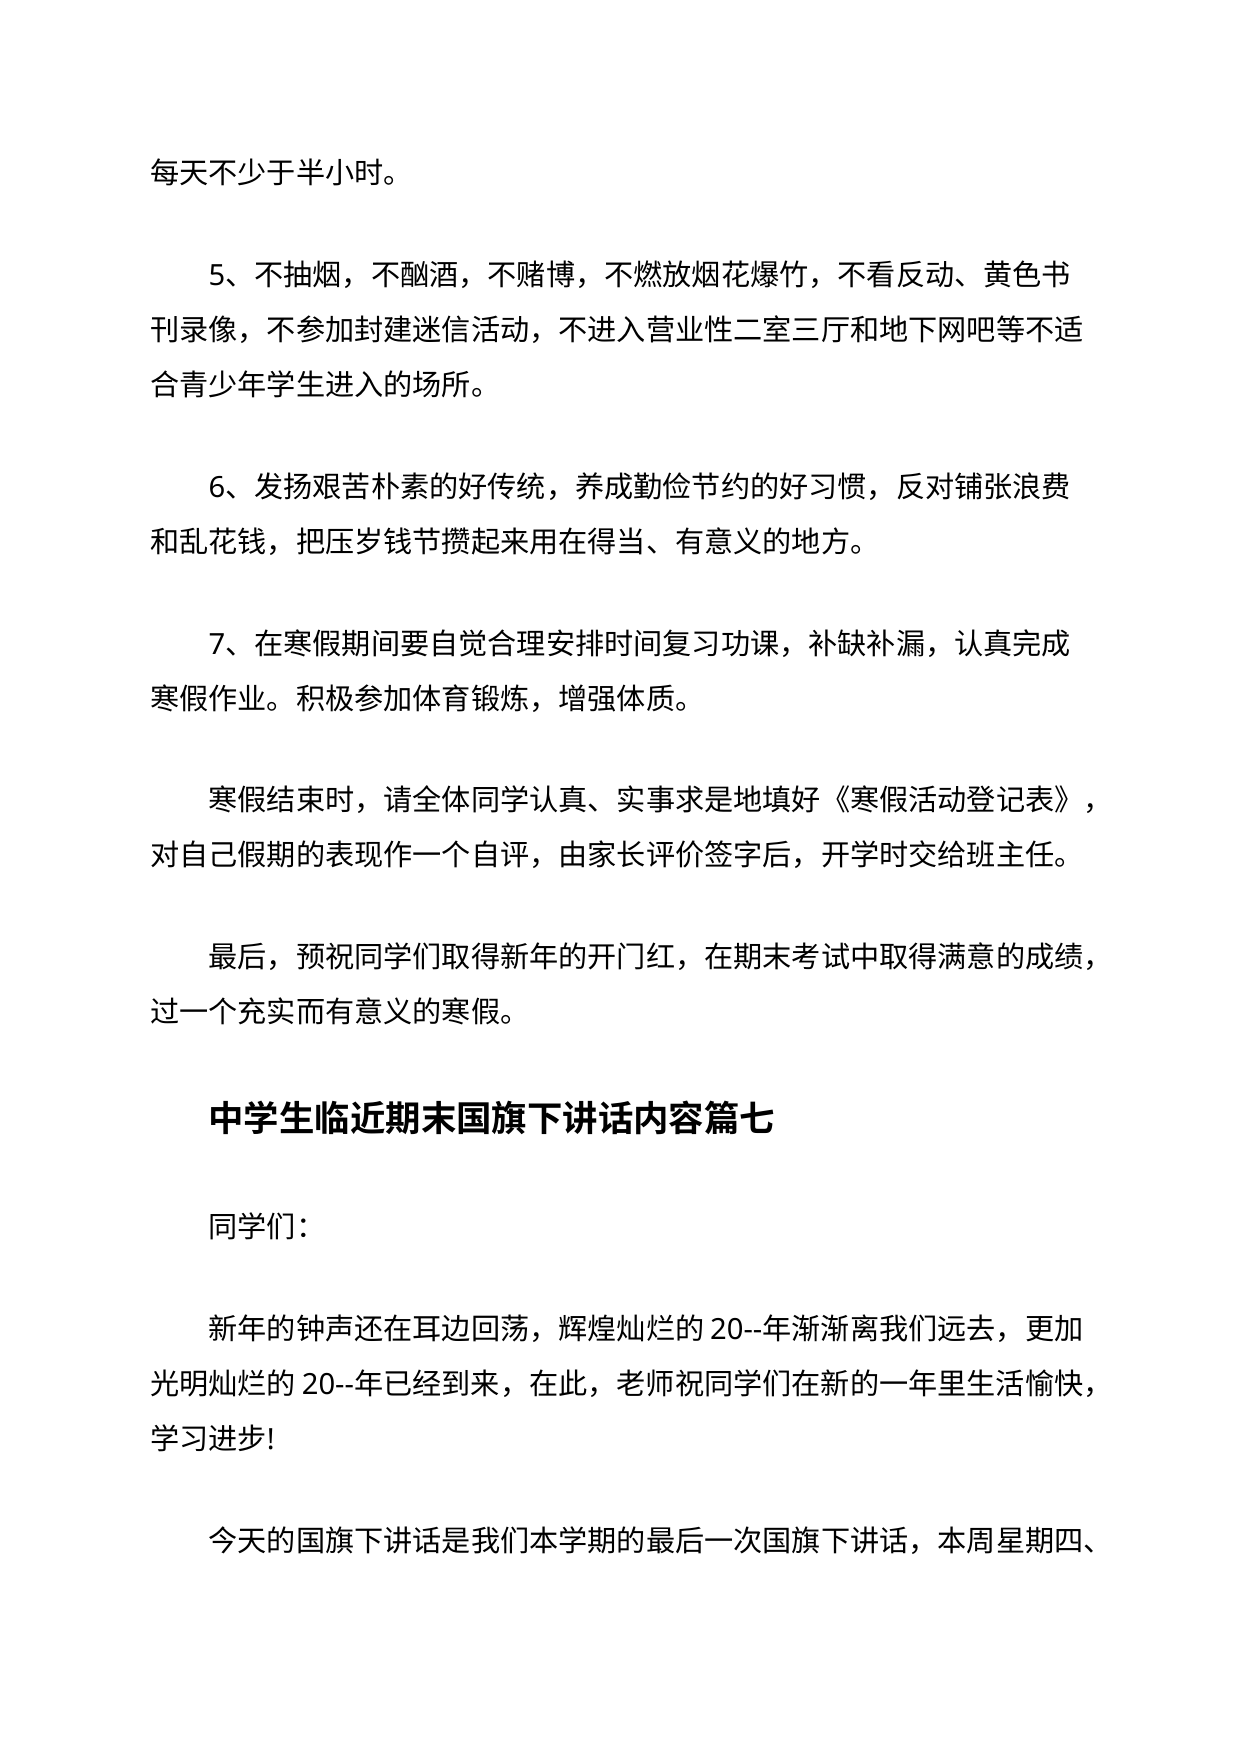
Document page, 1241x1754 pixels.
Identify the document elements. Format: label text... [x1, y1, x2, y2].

text 6、发扬艰苦朴素的好传统，养成勤俭节约的好习惯，反对铺张浪费和乱花钱，把压岁钱节攒起来用在得当、有意义的地方。 [150, 463, 1090, 561]
text 中学生临近期末国旗下讲话内容篇七 [150, 1090, 1090, 1142]
text 同学们： [150, 1204, 1090, 1246]
text 寒假结束时，请全体同学认真、实事求是地填好《寒假活动登记表》，对自己假期的表现作一个自评，由家长评价签字后，开学时交给班主任。 [150, 777, 1090, 874]
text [150, 1517, 1090, 1560]
text 最后，预祝同学们取得新年的开门红，在期末考试中取得满意的成绩，过一个充实而有意义的寒假。 [150, 934, 1090, 1031]
text 7、在寒假期间要自觉合理安排时间复习功课，补缺补漏，认真完成寒假作业。积极参加体育锻炼，增强体质。 [150, 620, 1090, 717]
text 5、不抽烟，不酗酒，不赌博，不燃放烟花爆竹，不看反动、黄色书刊录像，不参加封建迷信活动，不进入营业性二室三厅和地下网吧等不适合青少年学生进入的场所。 [150, 252, 1090, 404]
text 新年的钟声还在耳边回荡，辉煌灿烂的20--年渐渐离我们远去，更加光明灿烂的20--年已经到来，在此，老师祝同学们在新的一年里生活愉快，学习进步! [150, 1306, 1090, 1458]
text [150, 150, 1090, 192]
